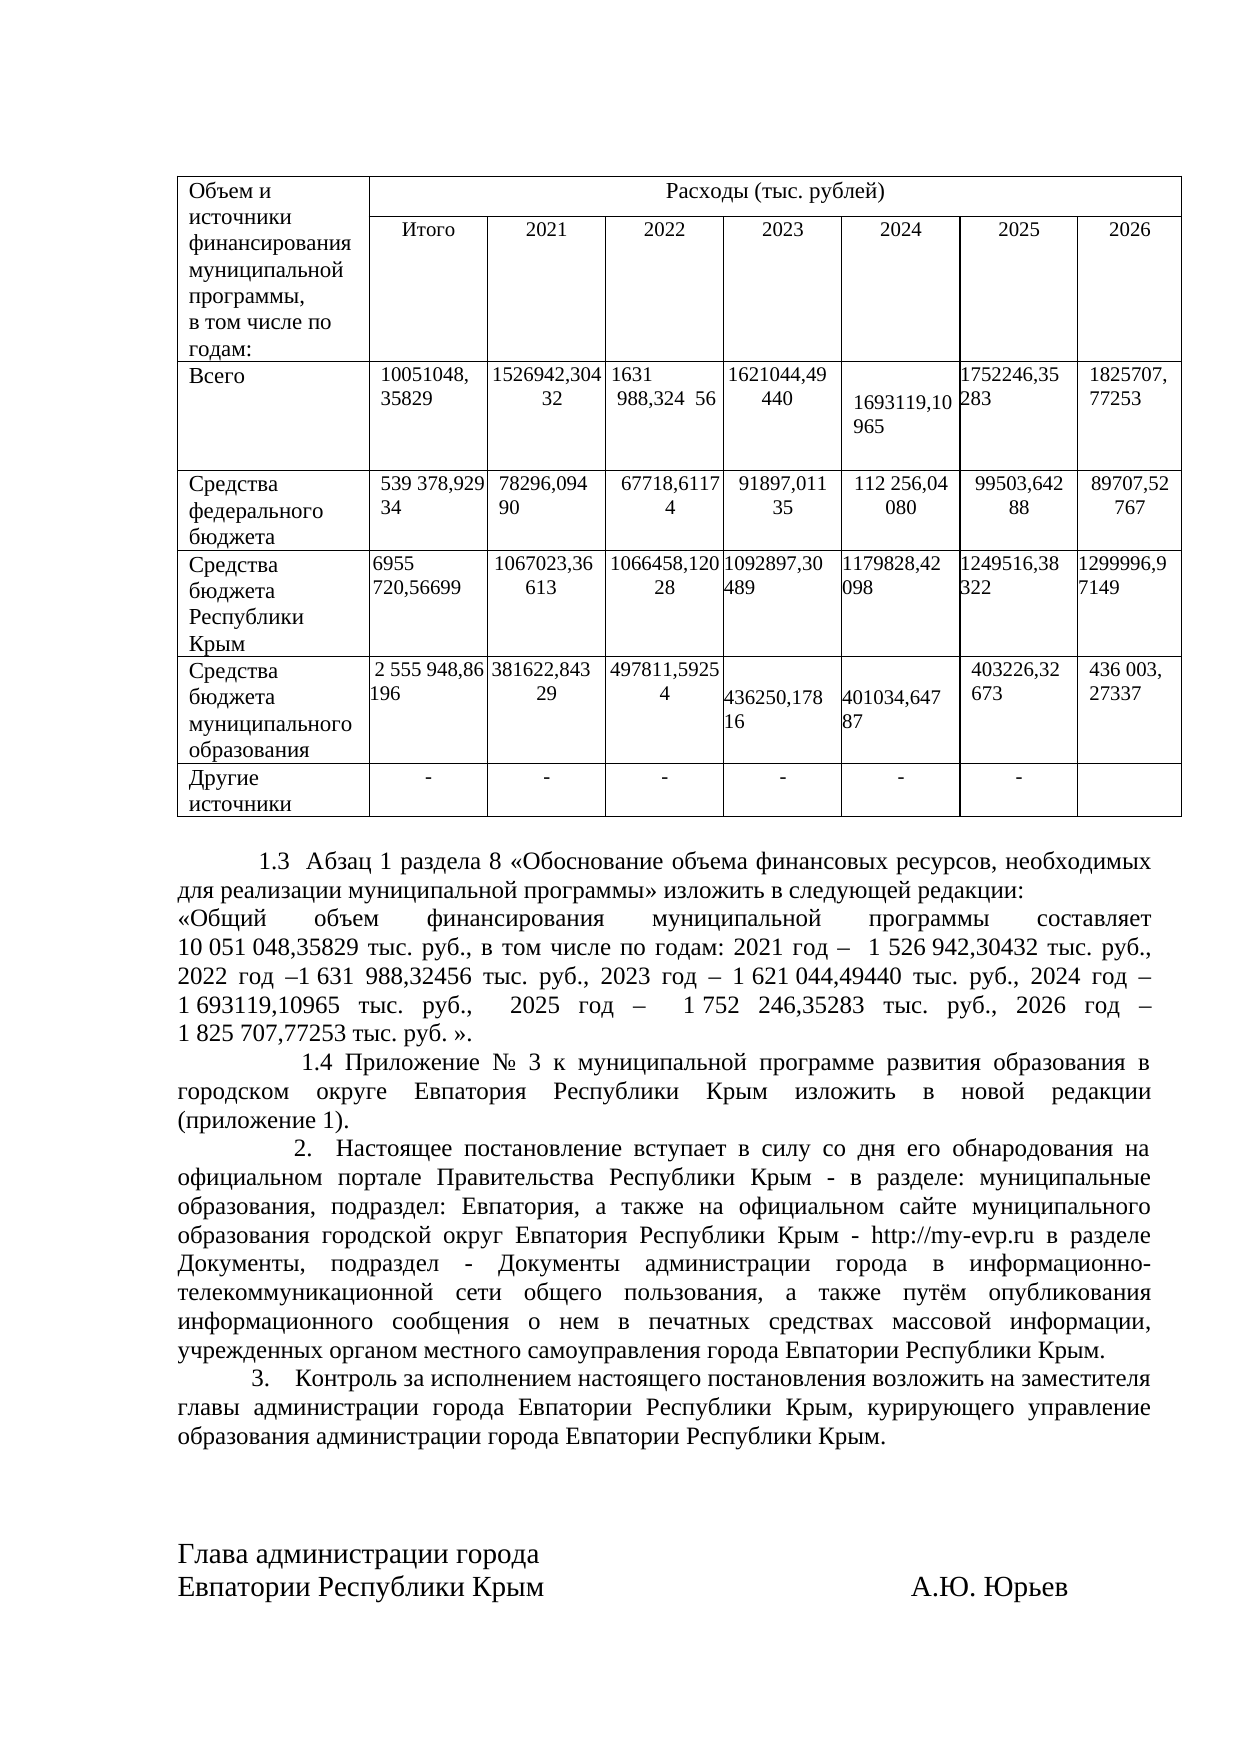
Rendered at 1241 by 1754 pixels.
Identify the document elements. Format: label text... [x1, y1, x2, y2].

text Евпатории Республики Крым А.Ю. Юрьев [177, 1569, 1152, 1603]
table_cell 1066458,120 28 [606, 551, 723, 656]
text «Общий объем финансирования муниципальной программы составляет 10 051 048,35829 тыс. руб., в том числе по годам: 2021 год – 1 526 942,30432 тыс. руб., 2022 год –1 631 988,32456 тыс. руб., 2023 год – 1 621 044,49440 тыс. руб., 2024 год – 1 693119,10965 тыс. руб., 2025 год – 1 752 246,35283 тыс. руб., 2026 год – 1 825 707,77253 тыс. руб. ». [177, 903, 1152, 1047]
table_cell 91897,01135 [724, 471, 841, 549]
table_cell 1621044,49440 [724, 362, 841, 469]
table_cell 2022 [606, 217, 723, 361]
table_cell 1693119,10965 [842, 362, 959, 469]
table_cell 381622,84329 [488, 657, 605, 762]
text 1.4 Приложение № 3 к муниципальной программе развития образования в городском округе Евпатория Республики Крым изложить в новой редакции (приложение 1). [177, 1047, 1152, 1133]
table_cell 89707,52767 [1078, 471, 1181, 549]
table_cell Средства бюджета муниципального образования [178, 657, 369, 762]
table_cell 1825707,77253 [1078, 362, 1181, 469]
table_cell - [370, 764, 487, 816]
table_cell 2026 [1078, 217, 1181, 361]
table_cell 436 003,27337 [1078, 657, 1181, 762]
table_cell 10051048, 35829 [370, 362, 487, 469]
table_cell 99503,64288 [961, 471, 1077, 549]
table_cell [1078, 764, 1181, 816]
table_cell 401034,64787 [842, 657, 959, 762]
text 1.3 Абзац 1 раздела 8 «Обоснование объема финансовых ресурсов, необходимых для реализации муниципальной программы» изложить в следующей редакции: [177, 846, 1152, 903]
table_cell Итого [370, 217, 487, 361]
table_cell 1526942,304 32 [488, 362, 605, 469]
table_cell 2024 [842, 217, 959, 361]
table_header Объем и источники финансирования муниципальной программы, в том числе по годам: [178, 177, 369, 361]
table_cell 436250,17816 [724, 657, 841, 762]
table_cell 2 555 948,86196 [370, 657, 487, 762]
table_cell Другие источники [178, 764, 369, 816]
table_cell 1179828,42098 [842, 551, 959, 656]
table_cell 497811,59254 [606, 657, 723, 762]
table_cell 1752246,35283 [961, 362, 1077, 469]
table_cell 67718,61174 [606, 471, 723, 549]
table_cell - [606, 764, 723, 816]
table_cell 6955 720,56699 [370, 551, 487, 656]
table_cell 2023 [724, 217, 841, 361]
table_cell 1067023,36613 [488, 551, 605, 656]
text Глава администрации города [177, 1536, 1152, 1569]
table_header Расходы (тыс. рублей) [370, 177, 1181, 216]
table_cell 1299996,97149 [1078, 551, 1181, 656]
table_cell 112 256,04080 [842, 471, 959, 549]
table_cell - [724, 764, 841, 816]
table_cell 78296,09490 [488, 471, 605, 549]
table_cell Всего [178, 362, 369, 469]
text 3. Контроль за исполнением настоящего постановления возложить на заместителя главы администрации города Евпатории Республики Крым, курирующего управление образования администрации города Евпатории Республики Крым. [177, 1363, 1152, 1450]
table_cell 1249516,38322 [961, 551, 1077, 656]
table_cell Средства бюджета Республики Крым [178, 551, 369, 656]
table_cell 2025 [961, 217, 1077, 361]
table_cell 1631 988,324 56 [606, 362, 723, 469]
table_cell 403226,32673 [961, 657, 1077, 762]
table_cell Средства федерального бюджета [178, 471, 369, 549]
table_cell 2021 [488, 217, 605, 361]
table_cell 1092897,30489 [724, 551, 841, 656]
table_cell - [961, 764, 1077, 816]
table_cell - [488, 764, 605, 816]
table_cell - [842, 764, 959, 816]
text 2. Настоящее постановление вступает в силу со дня его обнародования на официальном портале Правительства Республики Крым - в разделе: муниципальные образования, подраздел: Евпатория, а также на официальном сайте муниципального образования городской округ Евпатория Республики Крым - http://my-evp.ru в разделе Документы, подраздел - Документы администрации города в информационно-телекоммуникационной сети общего пользования, а также путём опубликования информационного сообщения о нем в печатных средствах массовой информации, учрежденных органом местного самоуправления города Евпатории Республики Крым. [177, 1133, 1152, 1363]
table_cell 539 378,92934 [370, 471, 487, 549]
